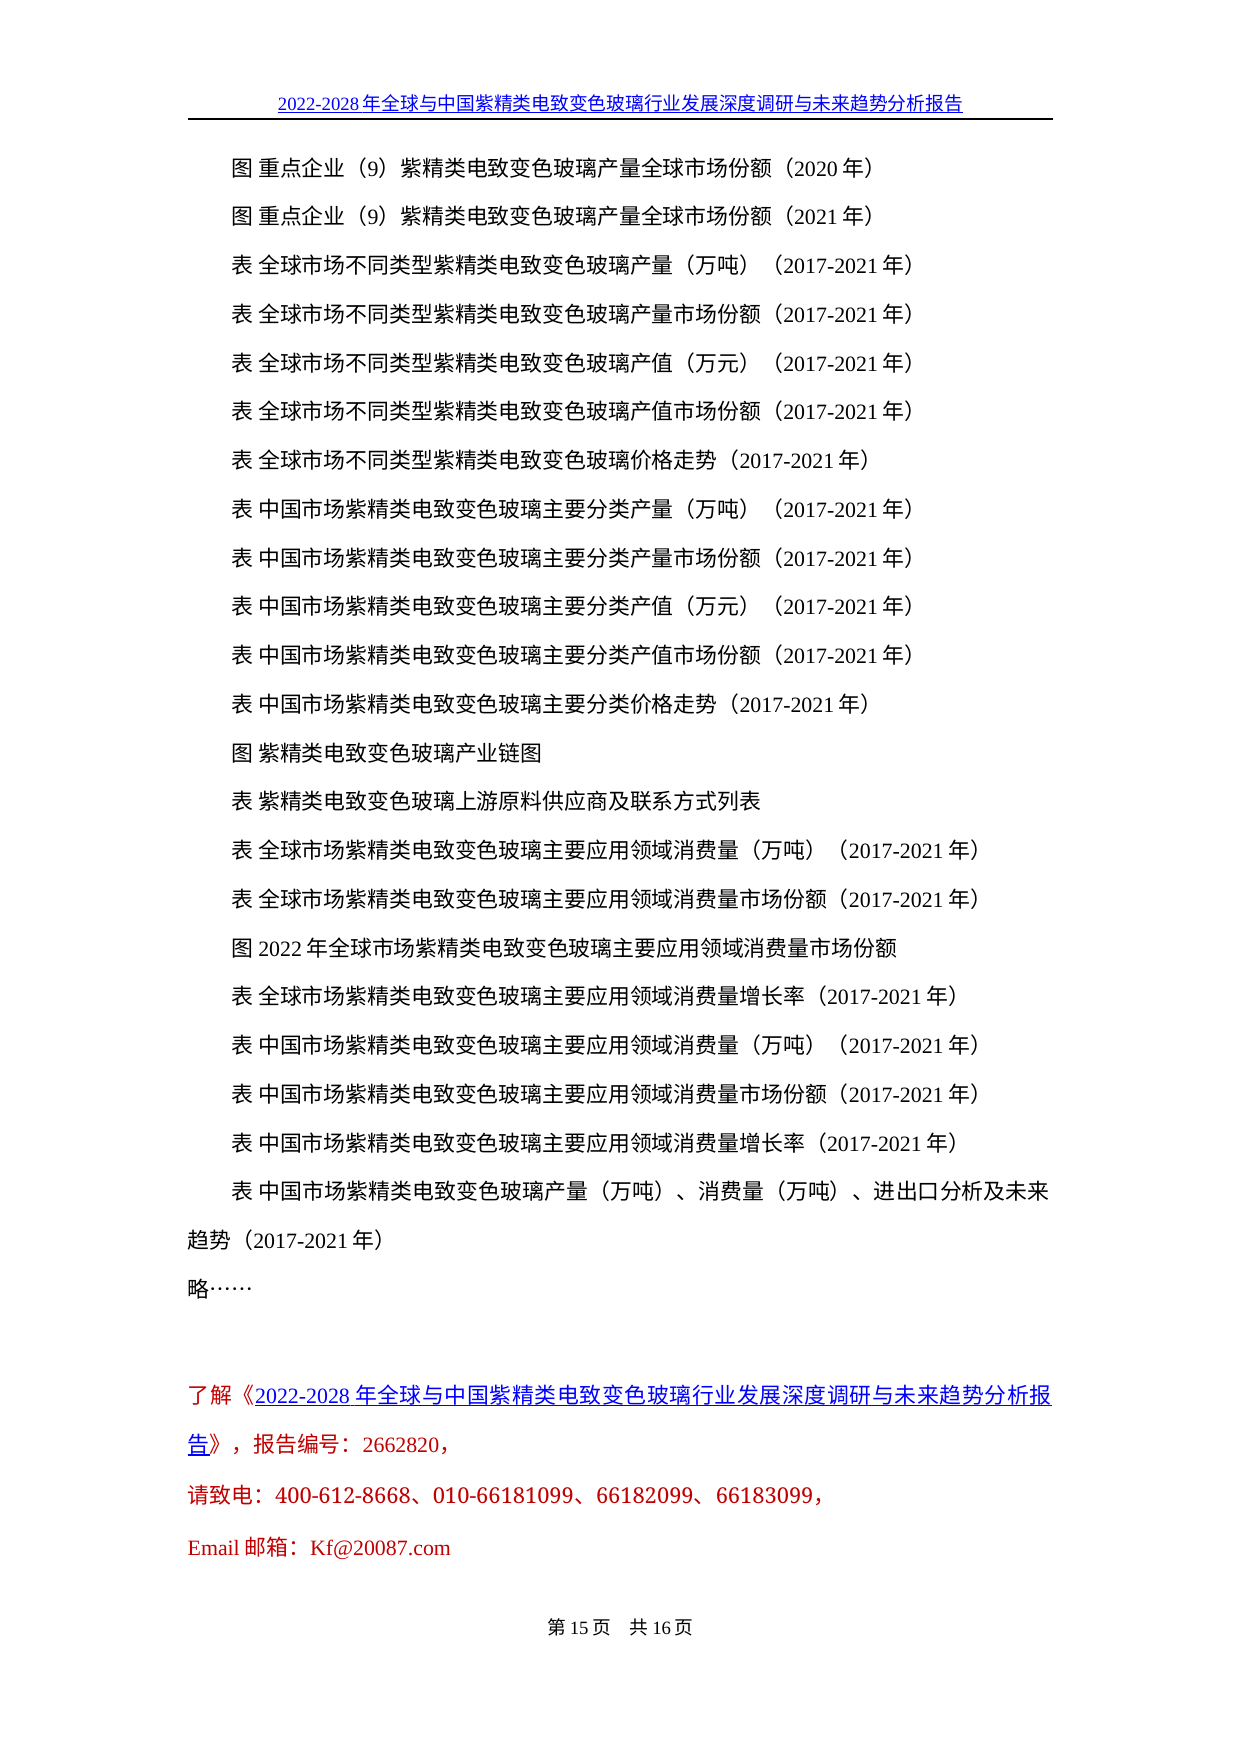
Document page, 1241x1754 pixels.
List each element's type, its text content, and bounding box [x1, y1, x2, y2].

text Email邮箱：Kf@20087.com [187, 1530, 1053, 1562]
text 请致电：400-612-8668、010-66181099、66182099、66183099， [187, 1478, 1053, 1511]
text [187, 150, 1053, 1304]
text 了解《2022-2028年全球与中国紫精类电致变色玻璃行业发展深度调研与未来趋势分析报告》，报告编号：2662820， [187, 1378, 1053, 1459]
